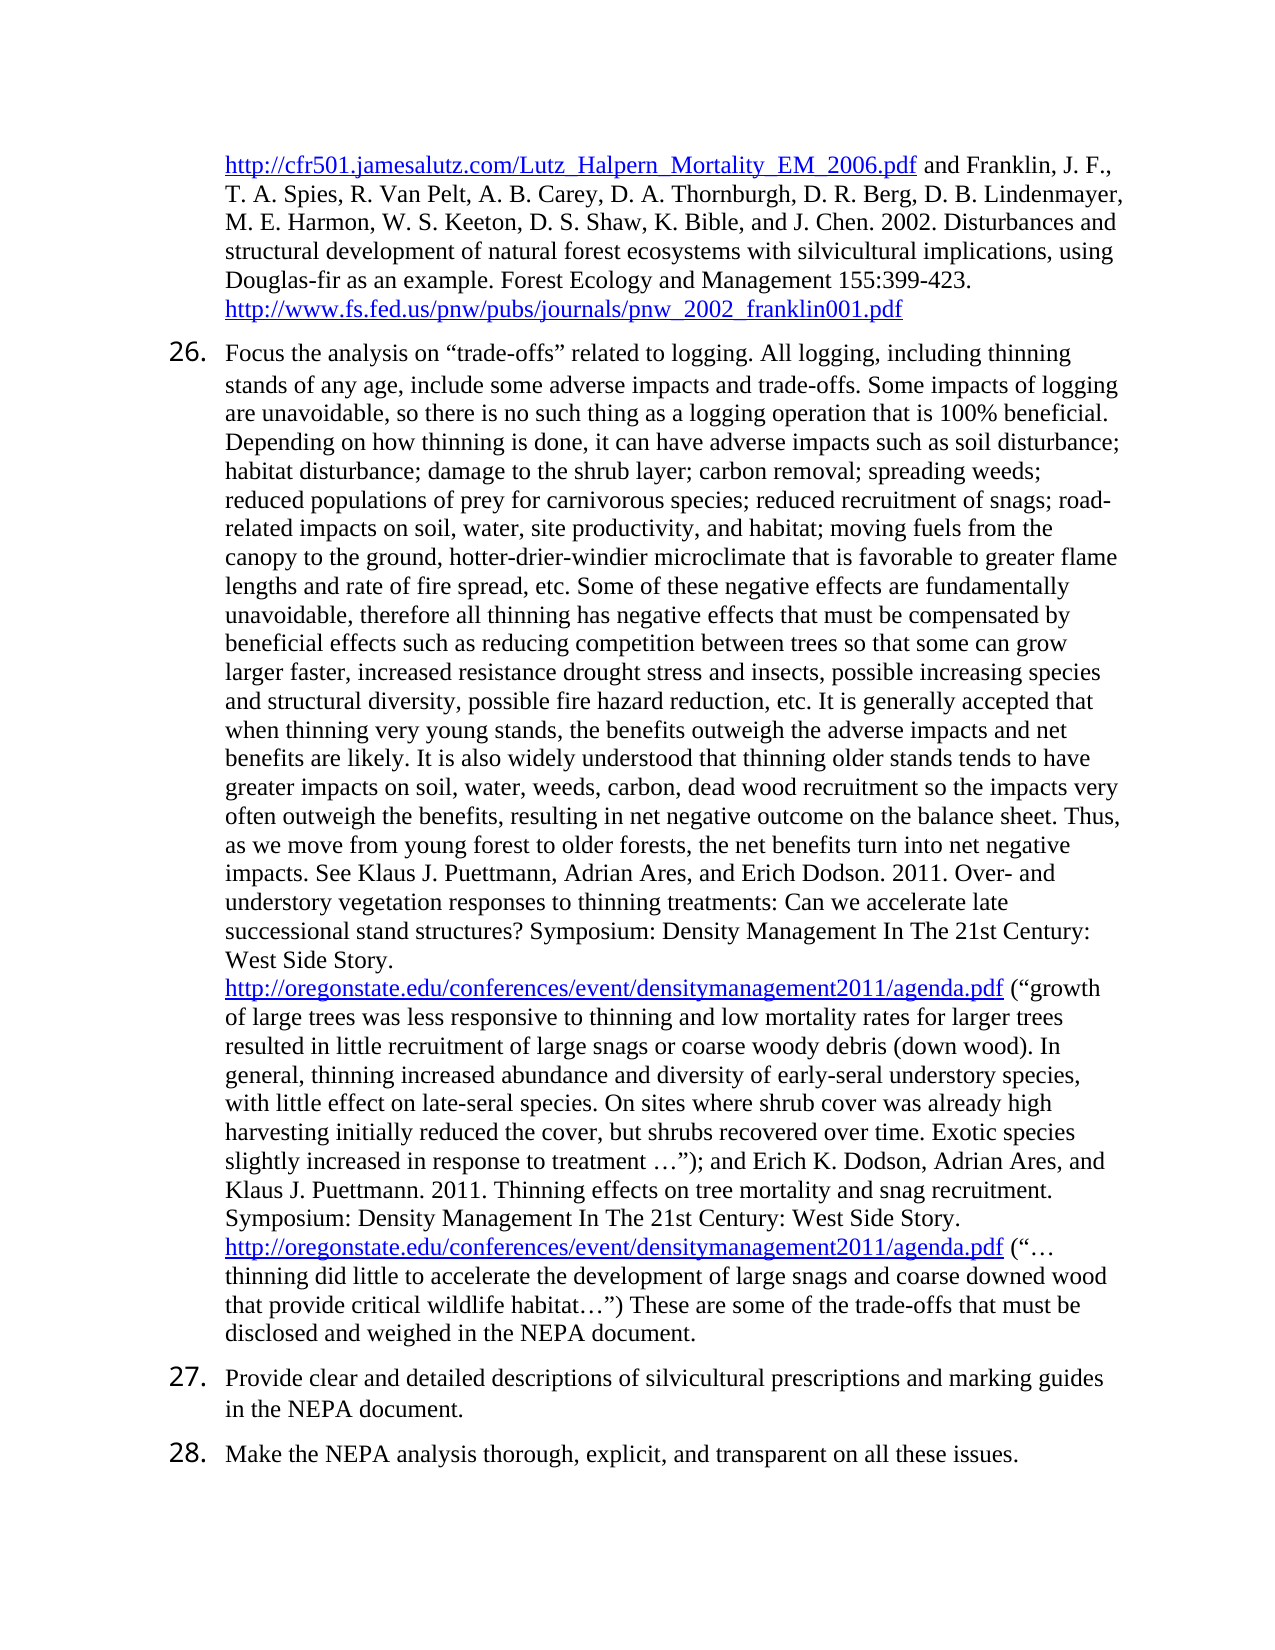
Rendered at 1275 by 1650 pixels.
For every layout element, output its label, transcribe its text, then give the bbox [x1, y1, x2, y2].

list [169, 150, 1125, 322]
list Provide clear and detailed descriptions of silvicultural prescriptions and marking guides in the NEPA document. [169, 1358, 1125, 1423]
list Make the NEPA analysis thorough, explicit, and transparent on all these issues. [169, 1434, 1125, 1471]
list Focus the analysis on “trade-offs” related to logging. All logging, including thinning stands of any age, include some adverse impacts and trade-offs. Some impacts of logging are unavoidable, so there is no such thing as a logging operation that is 100% beneficial. Depending on how thinning is done, it can have adverse impacts such as soil disturbance; habitat disturbance; damage to the shrub layer; carbon removal; spreading weeds; reduced populations of prey for carnivorous species; reduced recruitment of snags; road-related impacts on soil, water, site productivity, and habitat; moving fuels from the canopy to the ground, hotter-drier-windier microclimate that is favorable to greater flame lengths and rate of fire spread, etc. Some of these negative effects are fundamentally unavoidable, therefore all thinning has negative effects that must be compensated by beneficial effects such as reducing competition between trees so that some can grow larger faster, increased resistance drought stress and insects, possible increasing species and structural diversity, possible fire hazard reduction, etc. It is generally accepted that when thinning very young stands, the benefits outweigh the adverse impacts and net benefits are likely. It is also widely understood that thinning older stands tends to have greater impacts on soil, water, weeds, carbon, dead wood recruitment so the impacts very often outweigh the benefits, resulting in net negative outcome on the balance sheet. Thus, as we move from young forest to older forests, the net benefits turn into net negative impacts. See Klaus J. Puettmann, Adrian Ares, and Erich Dodson. 2011. Over- and understory vegetation responses to thinning treatments: Can we accelerate late successional stand structures? Symposium: Density Management In The 21st Century: West Side Story. http://oregonstate.edu/conferences/event/densitymanagement2011/agenda.pdf (“growth of large trees was less responsive to thinning and low mortality rates for larger trees resulted in little recruitment of large snags or coarse woody debris (down wood). In general, thinning increased abundance and diversity of early-seral understory species, with little effect on late-seral species. On sites where shrub cover was already high harvesting initially reduced the cover, but shrubs recovered over time. Exotic species slightly increased in response to treatment …”); and Erich K. Dodson, Adrian Ares, and Klaus J. Puettmann. 2011. Thinning effects on tree mortality and snag recruitment. Symposium: Density Management In The 21st Century: West Side Story. http://oregonstate.edu/conferences/event/densitymanagement2011/agenda.pdf (“…thinning did little to accelerate the development of large snags and coarse downed wood that provide critical wildlife habitat…”) These are some of the trade-offs that must be disclosed and weighed in the NEPA document. [169, 333, 1125, 1347]
